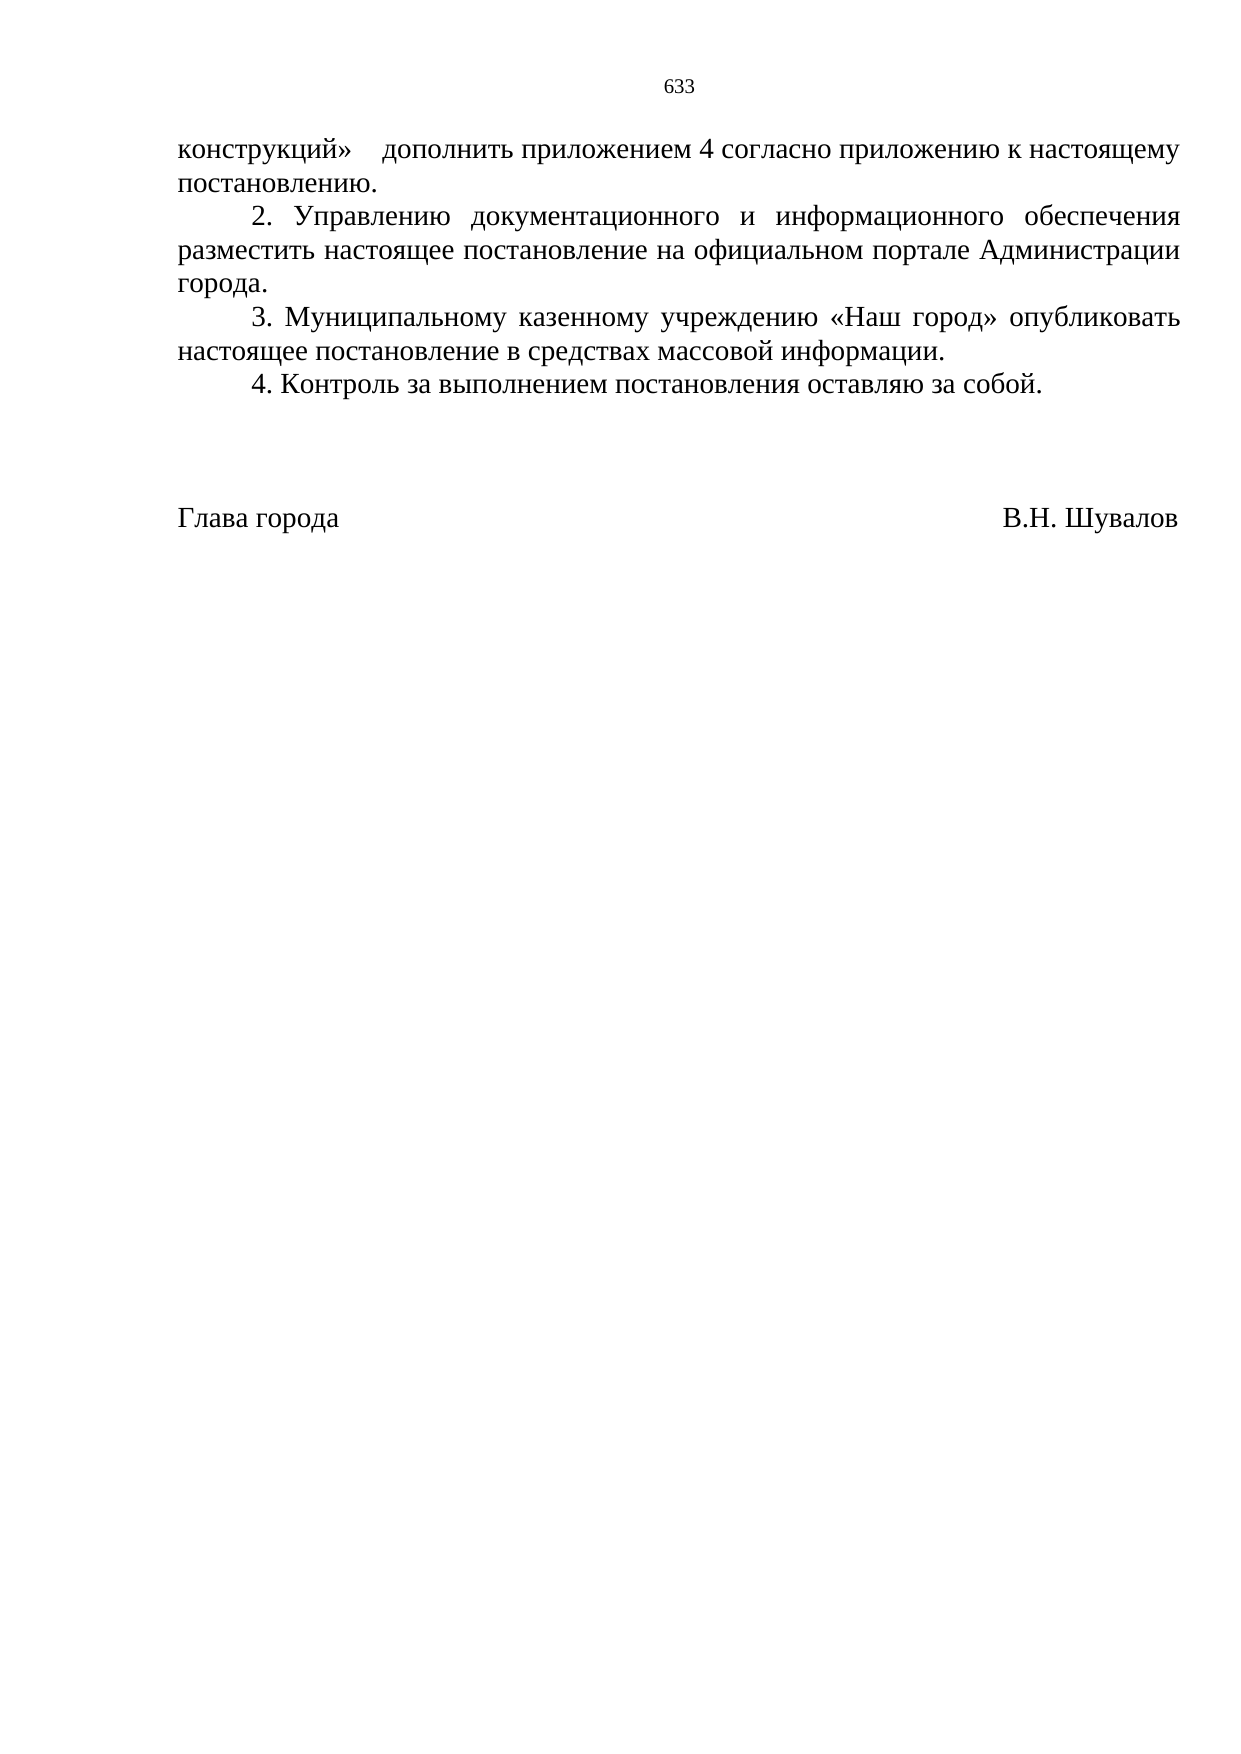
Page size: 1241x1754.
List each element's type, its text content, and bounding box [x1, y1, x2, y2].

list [177, 131, 1181, 198]
text 3. Муниципальному казенному учреждению «Наш город» опубликовать настоящее постановление в средствах массовой информации. [177, 299, 1181, 366]
text 4. Контроль за выполнением постановления оставляю за собой. [177, 366, 1181, 400]
text Глава города В.Н. Шувалов [177, 500, 1181, 534]
text 2. Управлению документационного и информационного обеспечения разместить настоящее постановление на официальном портале Администрации города. [177, 198, 1181, 299]
